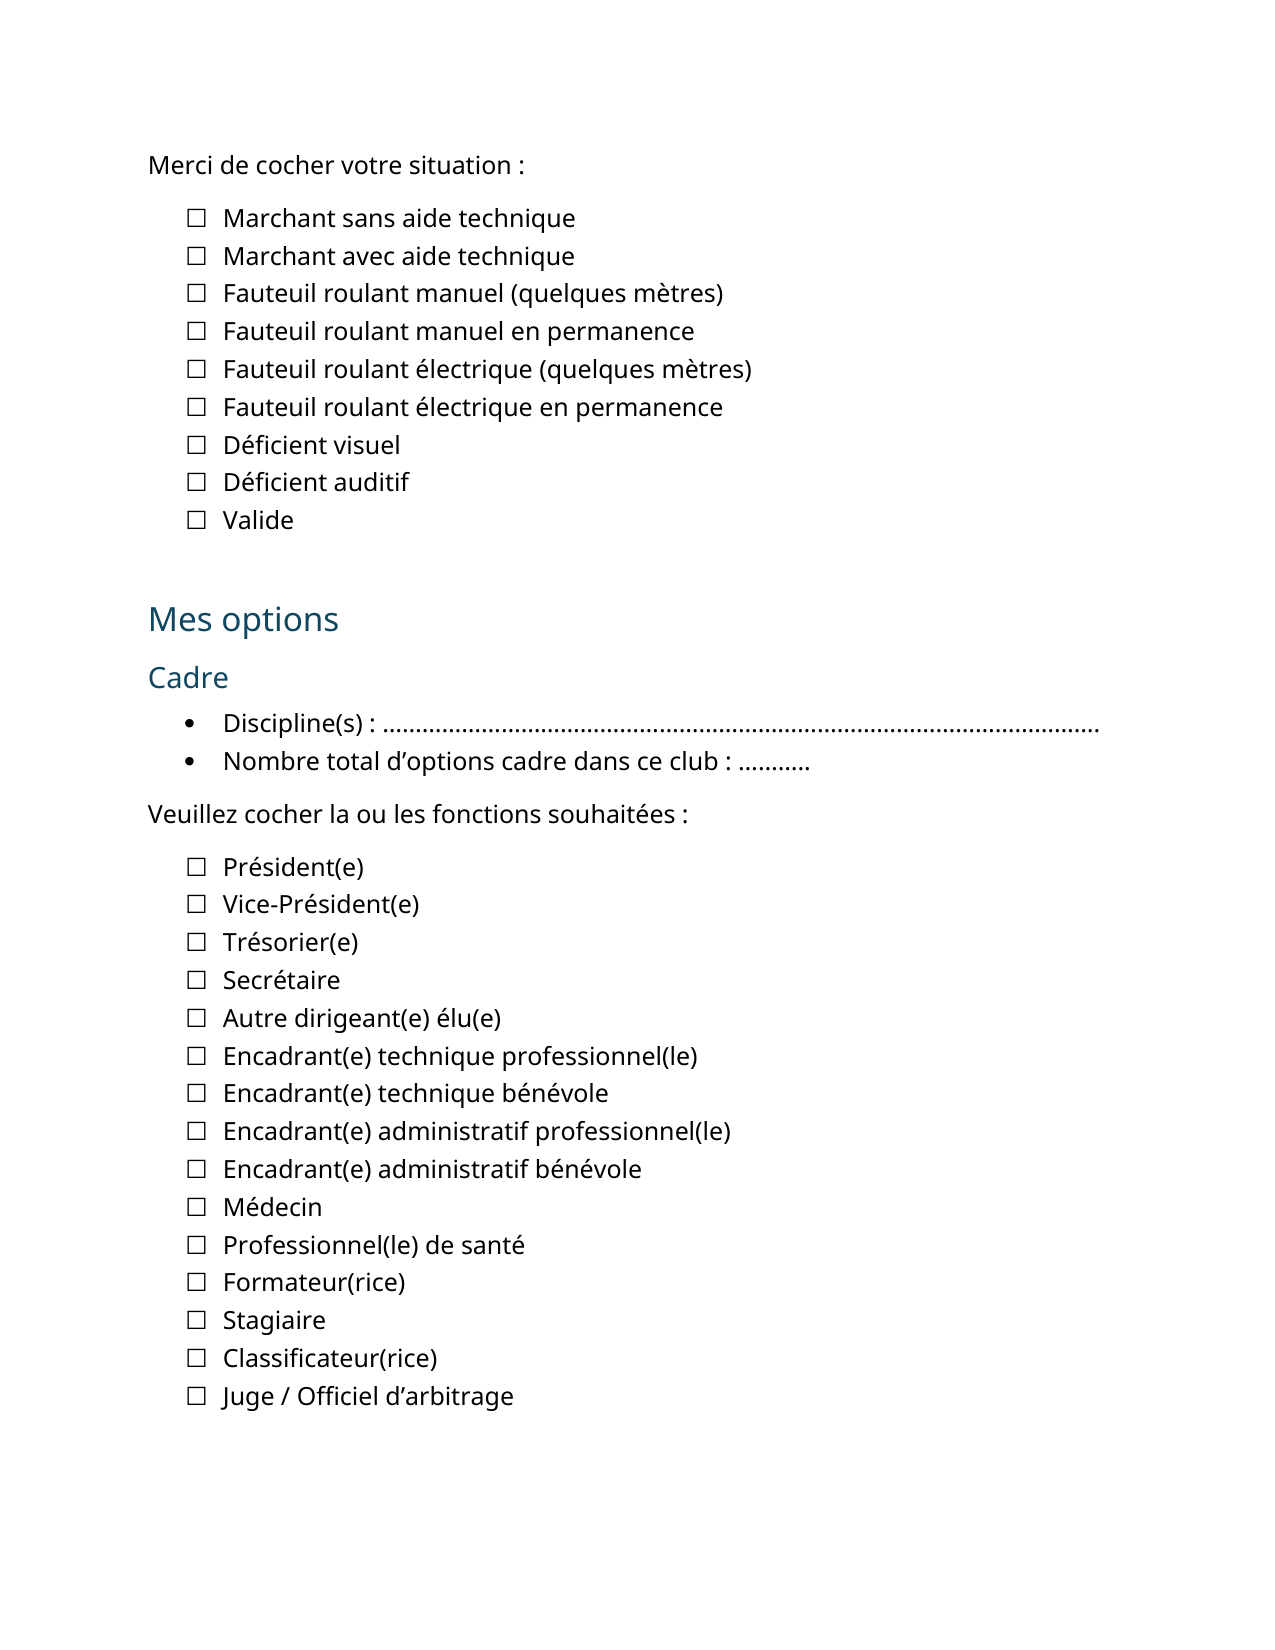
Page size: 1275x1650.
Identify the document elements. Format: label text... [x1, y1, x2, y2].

text Veuillez cocher la ou les fonctions souhaitées : [148, 796, 1127, 830]
list Trésorier(e) [185, 925, 1127, 959]
list Fauteuil roulant manuel (quelques mètres) [185, 276, 1127, 310]
subtitle Mes options [148, 596, 1127, 641]
list Nombre total d’options cadre dans ce club : ……….. [185, 743, 1127, 778]
list Autre dirigeant(e) élu(e) [185, 1000, 1127, 1034]
list Président(e) [185, 849, 1127, 883]
list Classificateur(rice) [185, 1341, 1127, 1375]
list Marchant sans aide technique [185, 200, 1127, 234]
list Déficient auditif [185, 465, 1127, 499]
subtitle Cadre [148, 658, 1127, 697]
list Fauteuil roulant électrique (quelques mètres) [185, 352, 1127, 386]
list Secrétaire [185, 963, 1127, 997]
list Marchant avec aide technique [185, 238, 1127, 272]
list Discipline(s) : ………………………………………………………………………………………………. [185, 706, 1127, 740]
list Encadrant(e) administratif bénévole [185, 1152, 1127, 1186]
list Encadrant(e) technique bénévole [185, 1076, 1127, 1110]
list Médecin [185, 1189, 1127, 1223]
list Stagiaire [185, 1303, 1127, 1337]
list Déficient visuel [185, 427, 1127, 461]
list Professionnel(le) de santé [185, 1227, 1127, 1261]
list Fauteuil roulant manuel en permanence [185, 314, 1127, 348]
list Fauteuil roulant électrique en permanence [185, 389, 1127, 423]
list Encadrant(e) administratif professionnel(le) [185, 1114, 1127, 1148]
list Formateur(rice) [185, 1265, 1127, 1299]
list Juge / Officiel d’arbitrage [185, 1378, 1127, 1413]
list Valide [185, 503, 1127, 537]
text Merci de cocher votre situation : [148, 148, 1127, 182]
list Encadrant(e) technique professionnel(le) [185, 1038, 1127, 1072]
list Vice-Président(e) [185, 887, 1127, 921]
